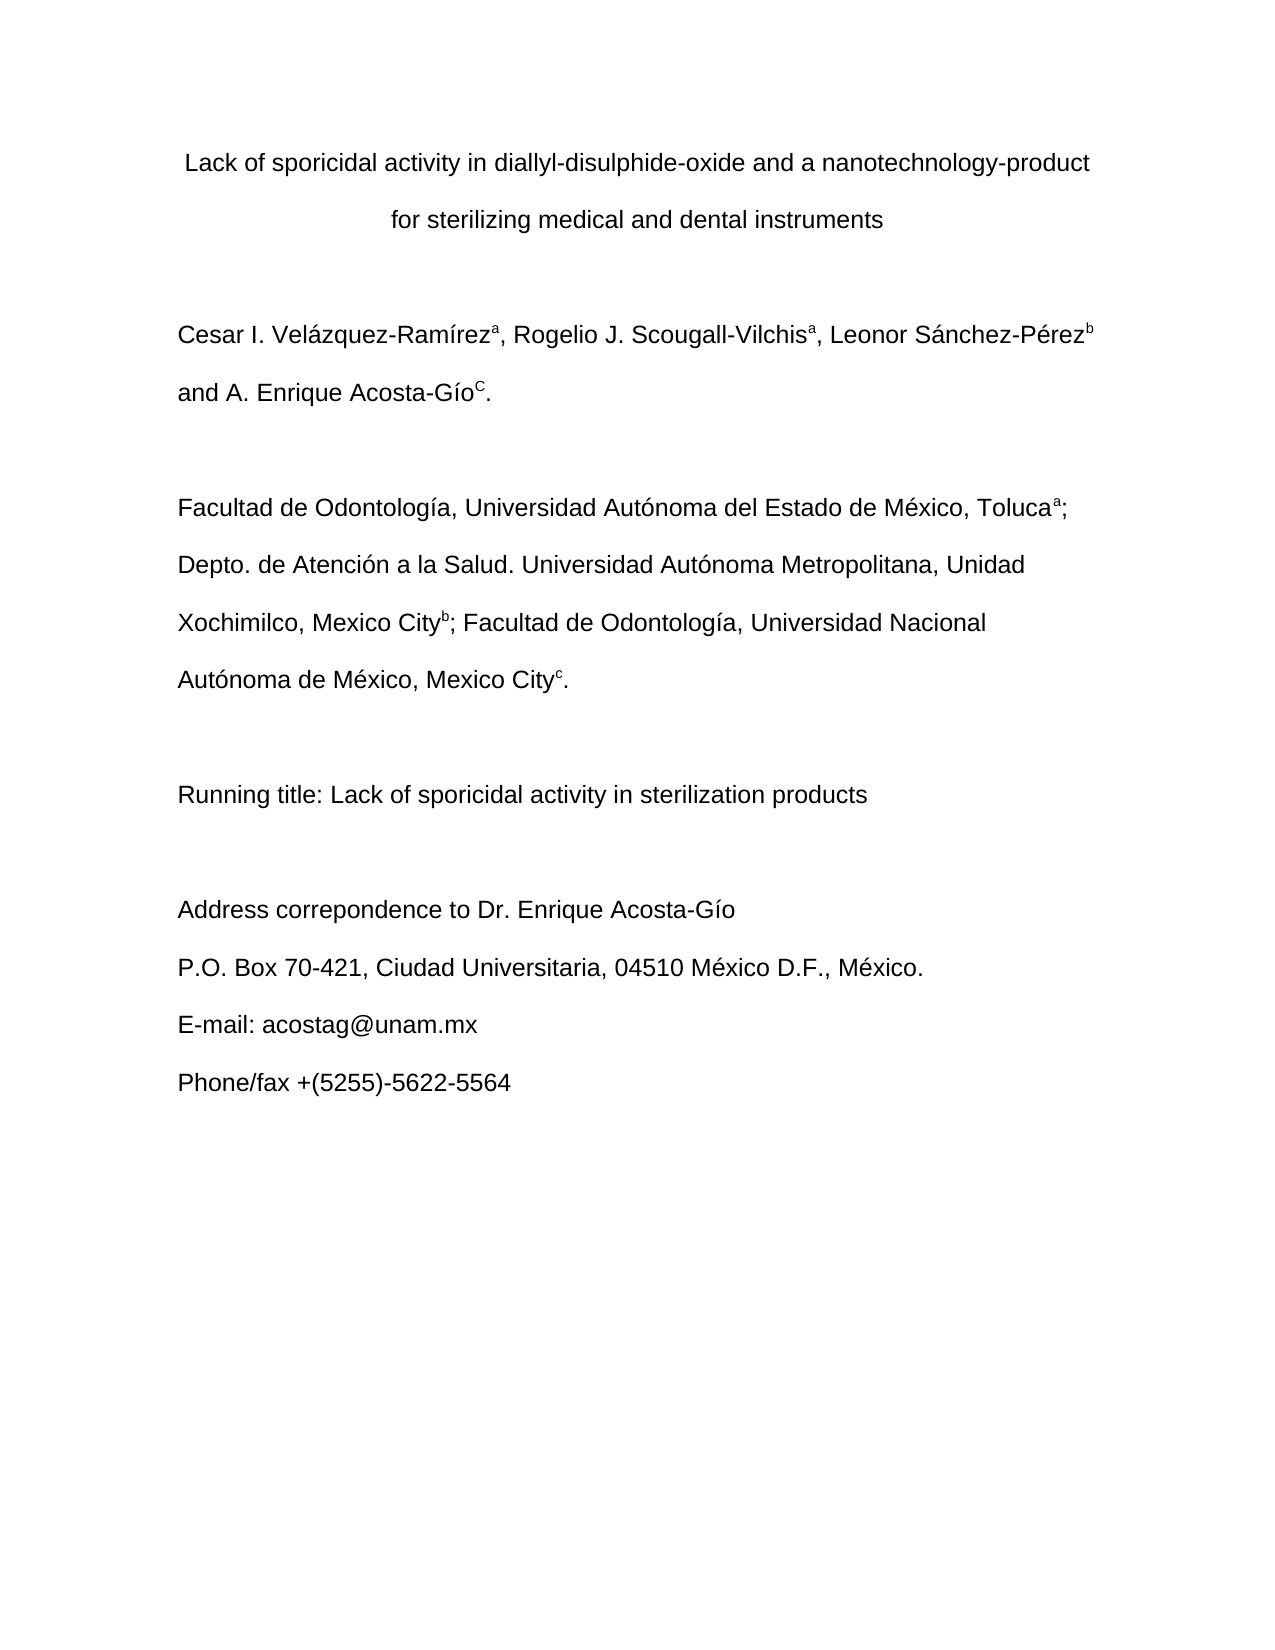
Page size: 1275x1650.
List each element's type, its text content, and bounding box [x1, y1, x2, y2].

text Lack of sporicidal activity in diallyl-disulphide-oxide and a nanotechnology-product for sterilizing medical and dental instruments [177, 148, 1098, 234]
text Running title: Lack of sporicidal activity in sterilization products [177, 780, 1098, 809]
text Phone/fax +(5255)-5622-5564 [177, 1068, 1098, 1096]
text E-mail: acostag@unam.mx [177, 1010, 1098, 1039]
text Address correpondence to Dr. Enrique Acosta-Gío [177, 895, 1098, 924]
text Cesar I. Velázquez-Ramíreza, Rogelio J. Scougall-Vilchisa, Leonor Sánchez-Pérezb and A. Enrique Acosta-GíoC. [177, 320, 1098, 406]
text Facultad de Odontología, Universidad Autónoma del Estado de México, Tolucaa; Depto. de Atención a la Salud. Universidad Autónoma Metropolitana, Unidad Xochimilco, Mexico Cityb; Facultad de Odontología, Universidad Nacional Autónoma de México, Mexico Cityc. [177, 493, 1098, 694]
text P.O. Box 70-421, Ciudad Universitaria, 04510 México D.F., México. [177, 953, 1098, 981]
